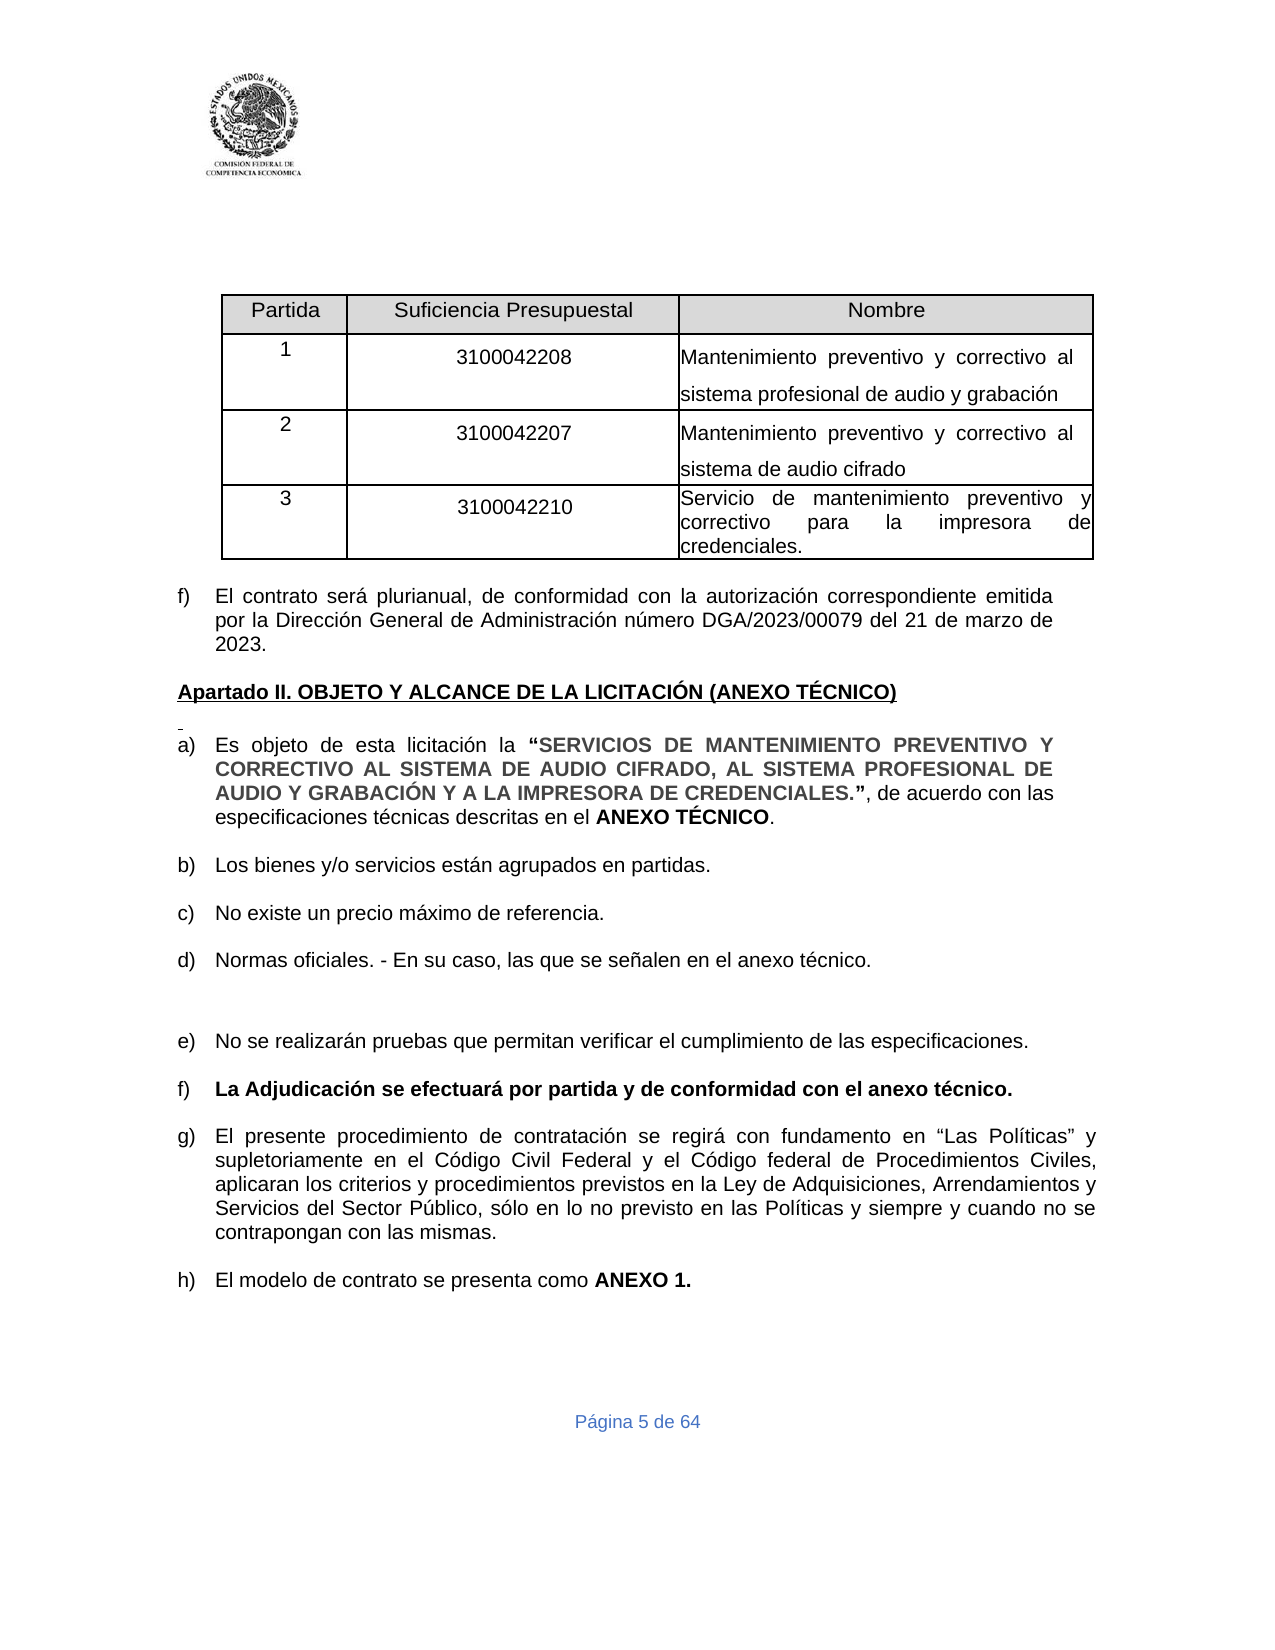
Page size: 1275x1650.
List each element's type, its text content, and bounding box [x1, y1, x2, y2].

list Normas oficiales. - En su caso, las que se señalen en el anexo técnico. [177, 948, 1098, 972]
picture [188, 73, 322, 179]
list La Adjudicación se efectuará por partida y de conformidad con el anexo técnico. [177, 1076, 1098, 1100]
table_header Suficiencia Presupuestal [348, 296, 678, 333]
table_cell 3100042208 [348, 335, 678, 409]
table_cell 3100042207 [348, 411, 678, 484]
list No se realizarán pruebas que permitan verificar el cumplimiento de las especificaciones. [177, 1028, 1098, 1052]
list El presente procedimiento de contratación se regirá con fundamento en “Las Políticas” y supletoriamente en el Código Civil Federal y el Código federal de Procedimientos Civiles, aplicaran los criterios y procedimientos previstos en la Ley de Adquisiciones, Arrendamientos y Servicios del Sector Público, sólo en lo no previsto en las Políticas y siempre y cuando no se contrapongan con las mismas. [177, 1124, 1098, 1244]
table_cell Servicio de mantenimiento preventivo y correctivo para la impresora de credenciales. [680, 486, 1092, 558]
table_cell 1 [223, 335, 346, 409]
list Los bienes y/o servicios están agrupados en partidas. [177, 852, 1054, 876]
list Apartado II. OBJETO Y ALCANCE DE LA LICITACIÓN (ANEXO TÉCNICO) [177, 680, 1098, 704]
table_cell Mantenimiento preventivo y correctivo al sistema de audio cifrado [680, 411, 1092, 484]
table_cell 3 [223, 486, 346, 558]
table_cell 2 [223, 411, 346, 484]
table_header Nombre [680, 296, 1092, 333]
table_cell Mantenimiento preventivo y correctivo al sistema profesional de audio y grabación [680, 335, 1092, 409]
list El modelo de contrato se presenta como ANEXO 1. [177, 1268, 1098, 1292]
list El contrato será plurianual, de conformidad con la autorización correspondiente emitida por la Dirección General de Administración número DGA/2023/00079 del 21 de marzo de 2023. [177, 584, 1054, 656]
list No existe un precio máximo de referencia. [177, 900, 1098, 924]
table_header Partida [223, 296, 346, 333]
table_cell 3100042210 [348, 486, 678, 558]
list Es objeto de esta licitación la “SERVICIOS DE MANTENIMIENTO PREVENTIVO Y CORRECTIVO AL SISTEMA DE AUDIO CIFRADO, AL SISTEMA PROFESIONAL DE AUDIO Y GRABACIÓN Y A LA IMPRESORA DE CREDENCIALES.”, de acuerdo con las especificaciones técnicas descritas en el ANEXO TÉCNICO. [177, 733, 1054, 828]
